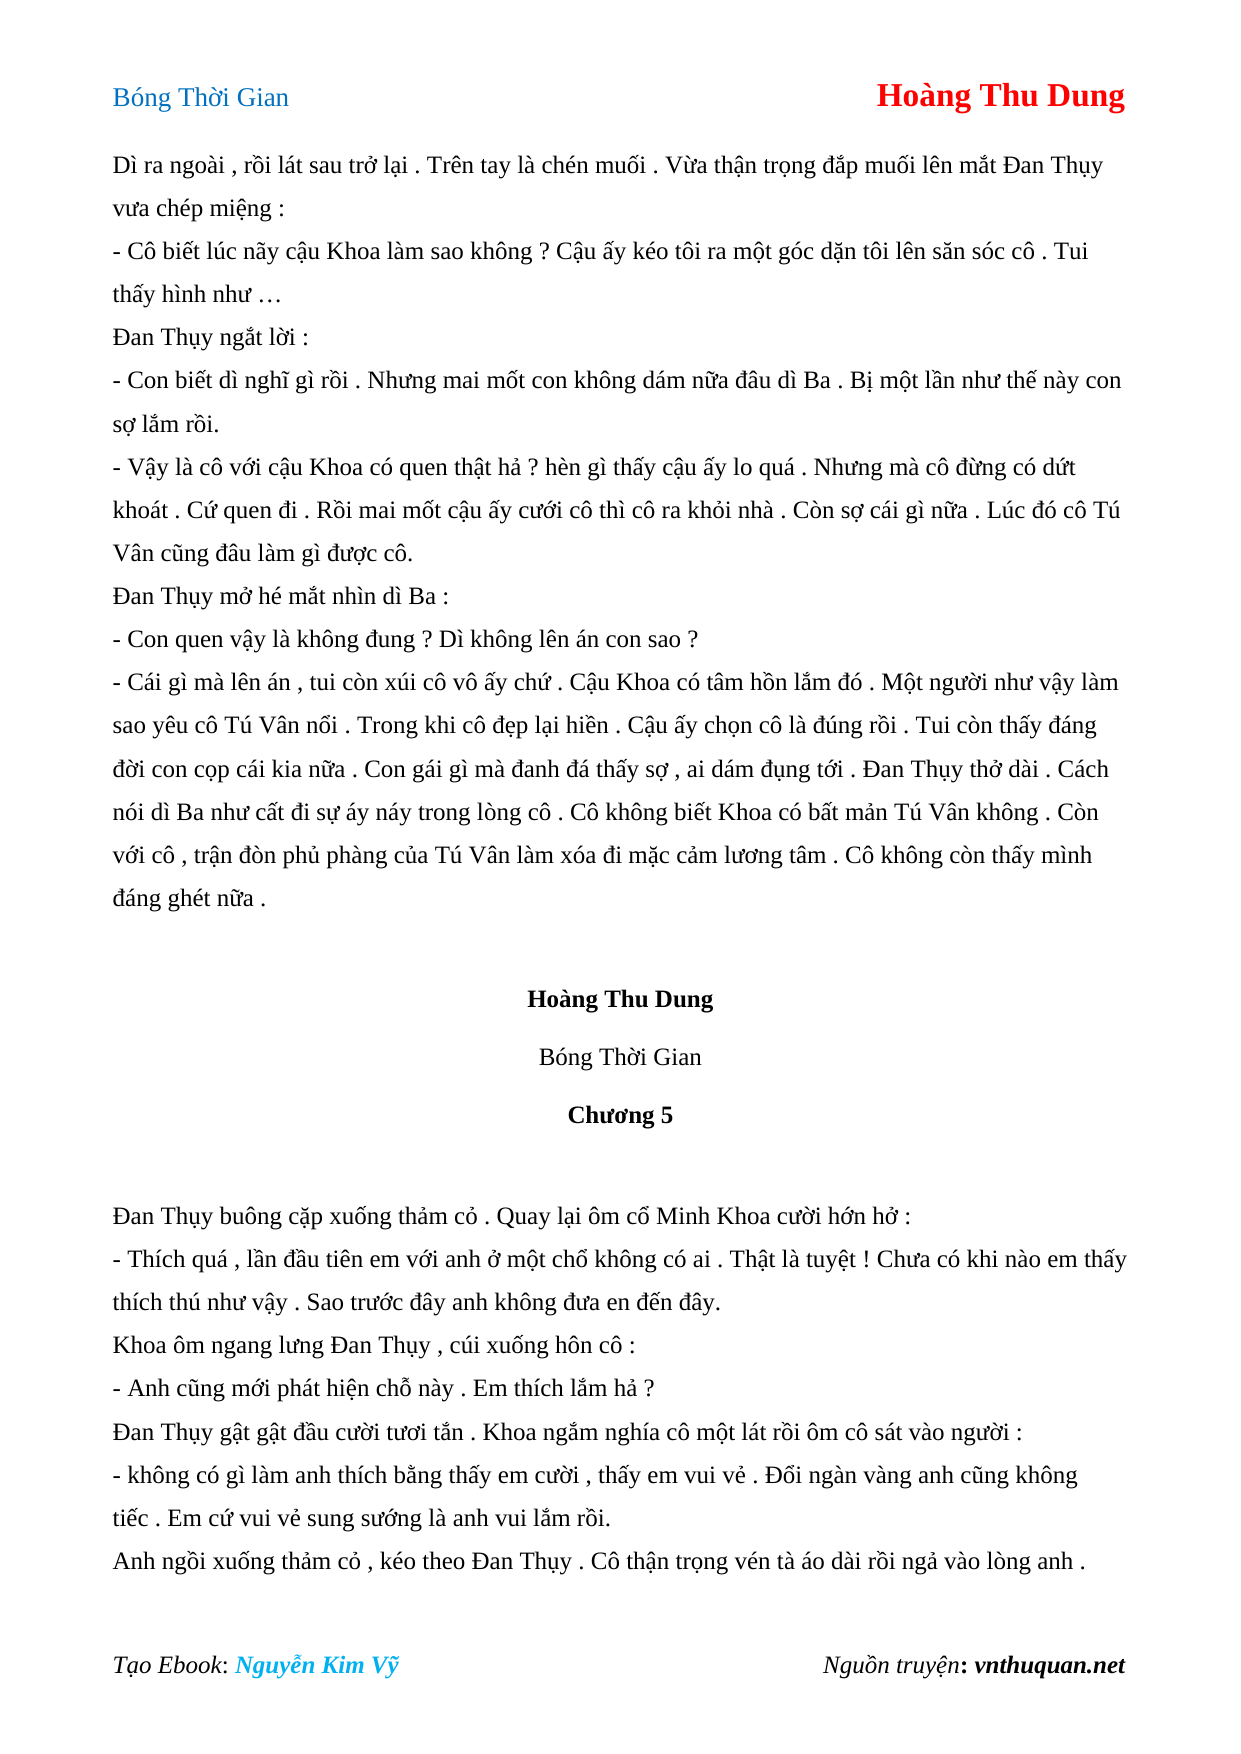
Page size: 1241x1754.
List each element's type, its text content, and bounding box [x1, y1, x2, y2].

text Hoàng Thu Dung [112, 984, 1128, 1013]
text Chương 5 [112, 1100, 1128, 1129]
text Bóng Thời Gian [112, 1042, 1128, 1071]
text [112, 1158, 1128, 1575]
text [112, 150, 1128, 912]
